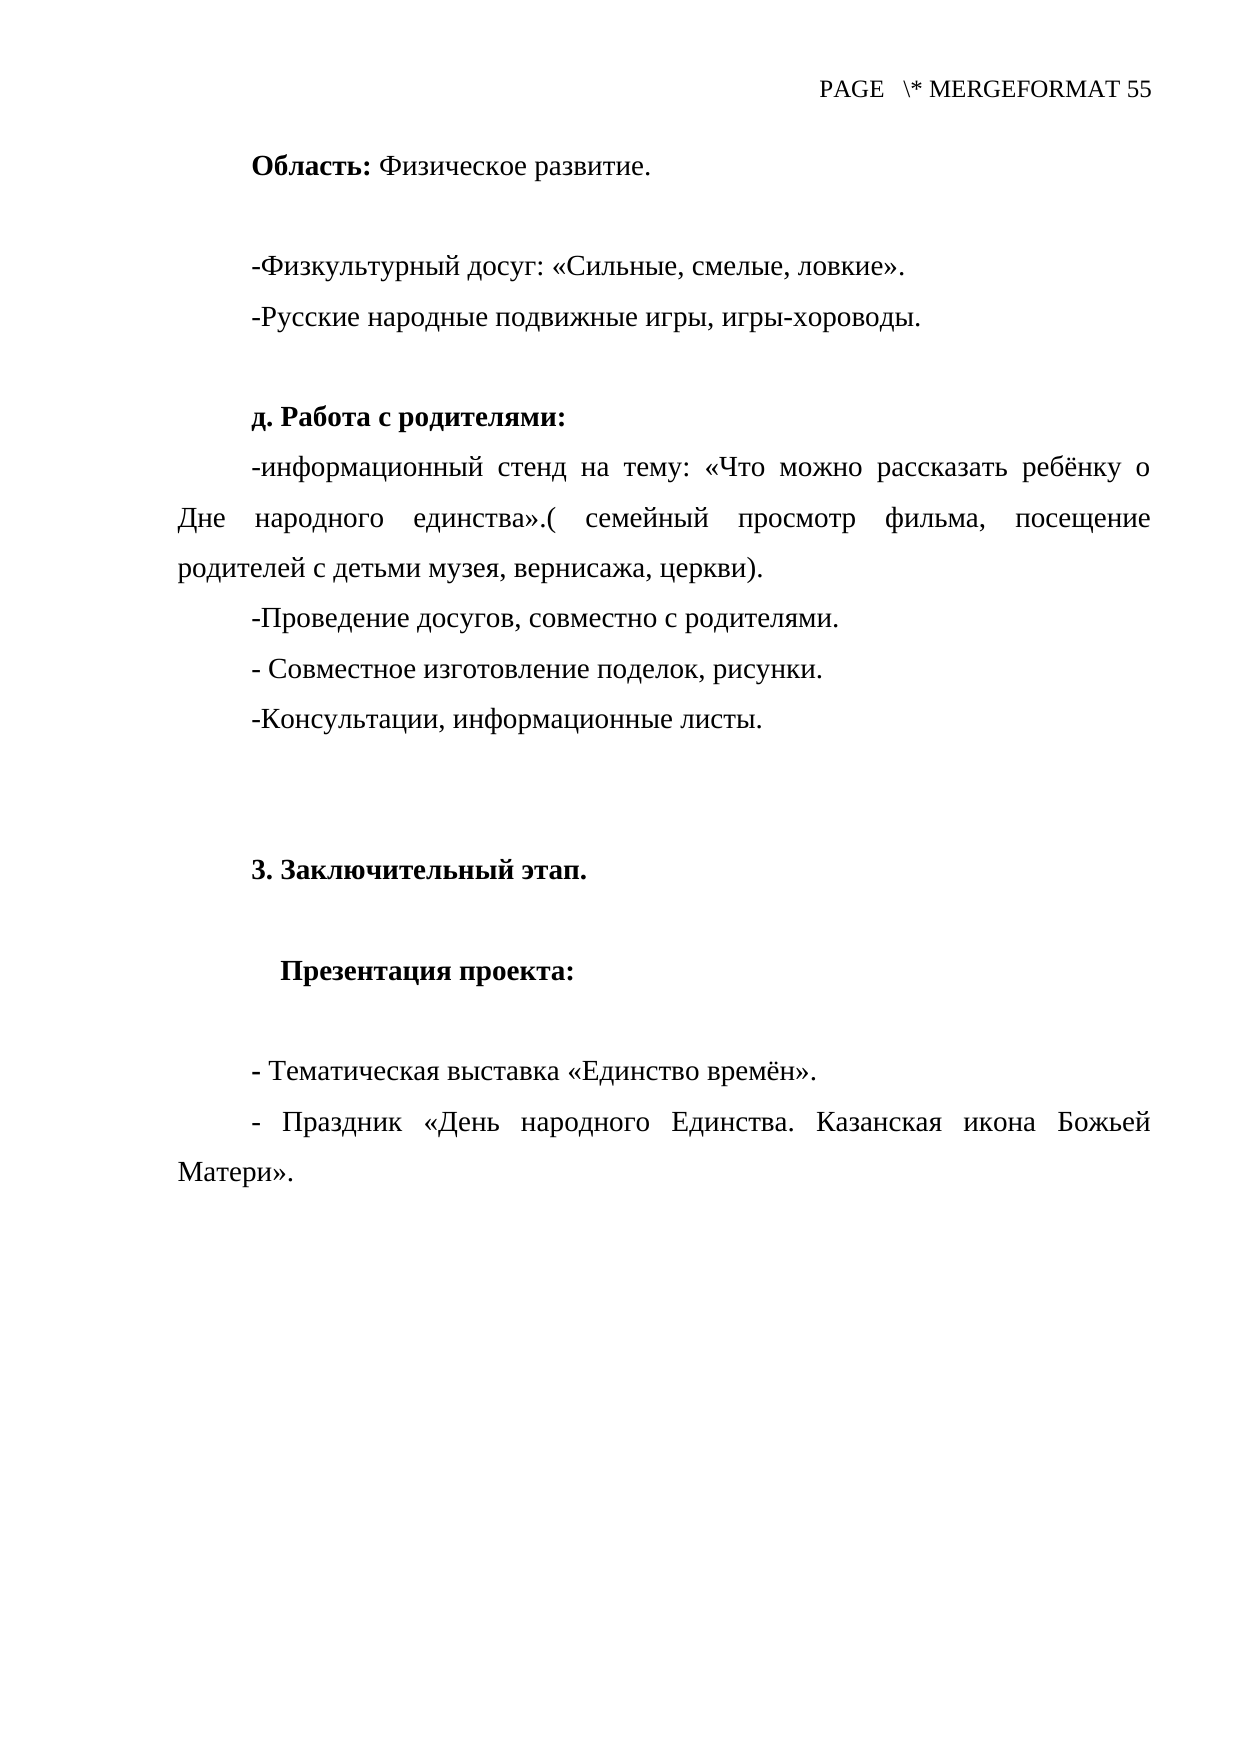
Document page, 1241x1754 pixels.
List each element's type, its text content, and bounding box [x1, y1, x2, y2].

text -информационный стенд на тему: «Что можно рассказать ребёнку о Дне народного единства».( семейный просмотр фильма, посещение родителей с детьми музея, вернисажа, церкви). [177, 449, 1152, 584]
text - Совместное изготовление поделок, рисунки. [177, 651, 1152, 684]
text -Консультации, информационные листы. [177, 701, 1152, 735]
text Область: Физическое развитие. [177, 148, 1152, 181]
text Презентация проекта: [177, 953, 1152, 986]
text -Проведение досугов, совместно с родителями. [177, 601, 1152, 634]
text -Физкультурный досуг: «Сильные, смелые, ловкие». [177, 248, 1152, 282]
text - Праздник «День народного Единства. Казанская икона Божьей Матери». [177, 1104, 1152, 1187]
text 3. Заключительный этап. [177, 852, 1152, 886]
text - Тематическая выставка «Единство времён». [177, 1053, 1152, 1087]
text д. Работа с родителями: [177, 399, 1152, 433]
text -Русские народные подвижные игры, игры-хороводы. [177, 299, 1152, 332]
